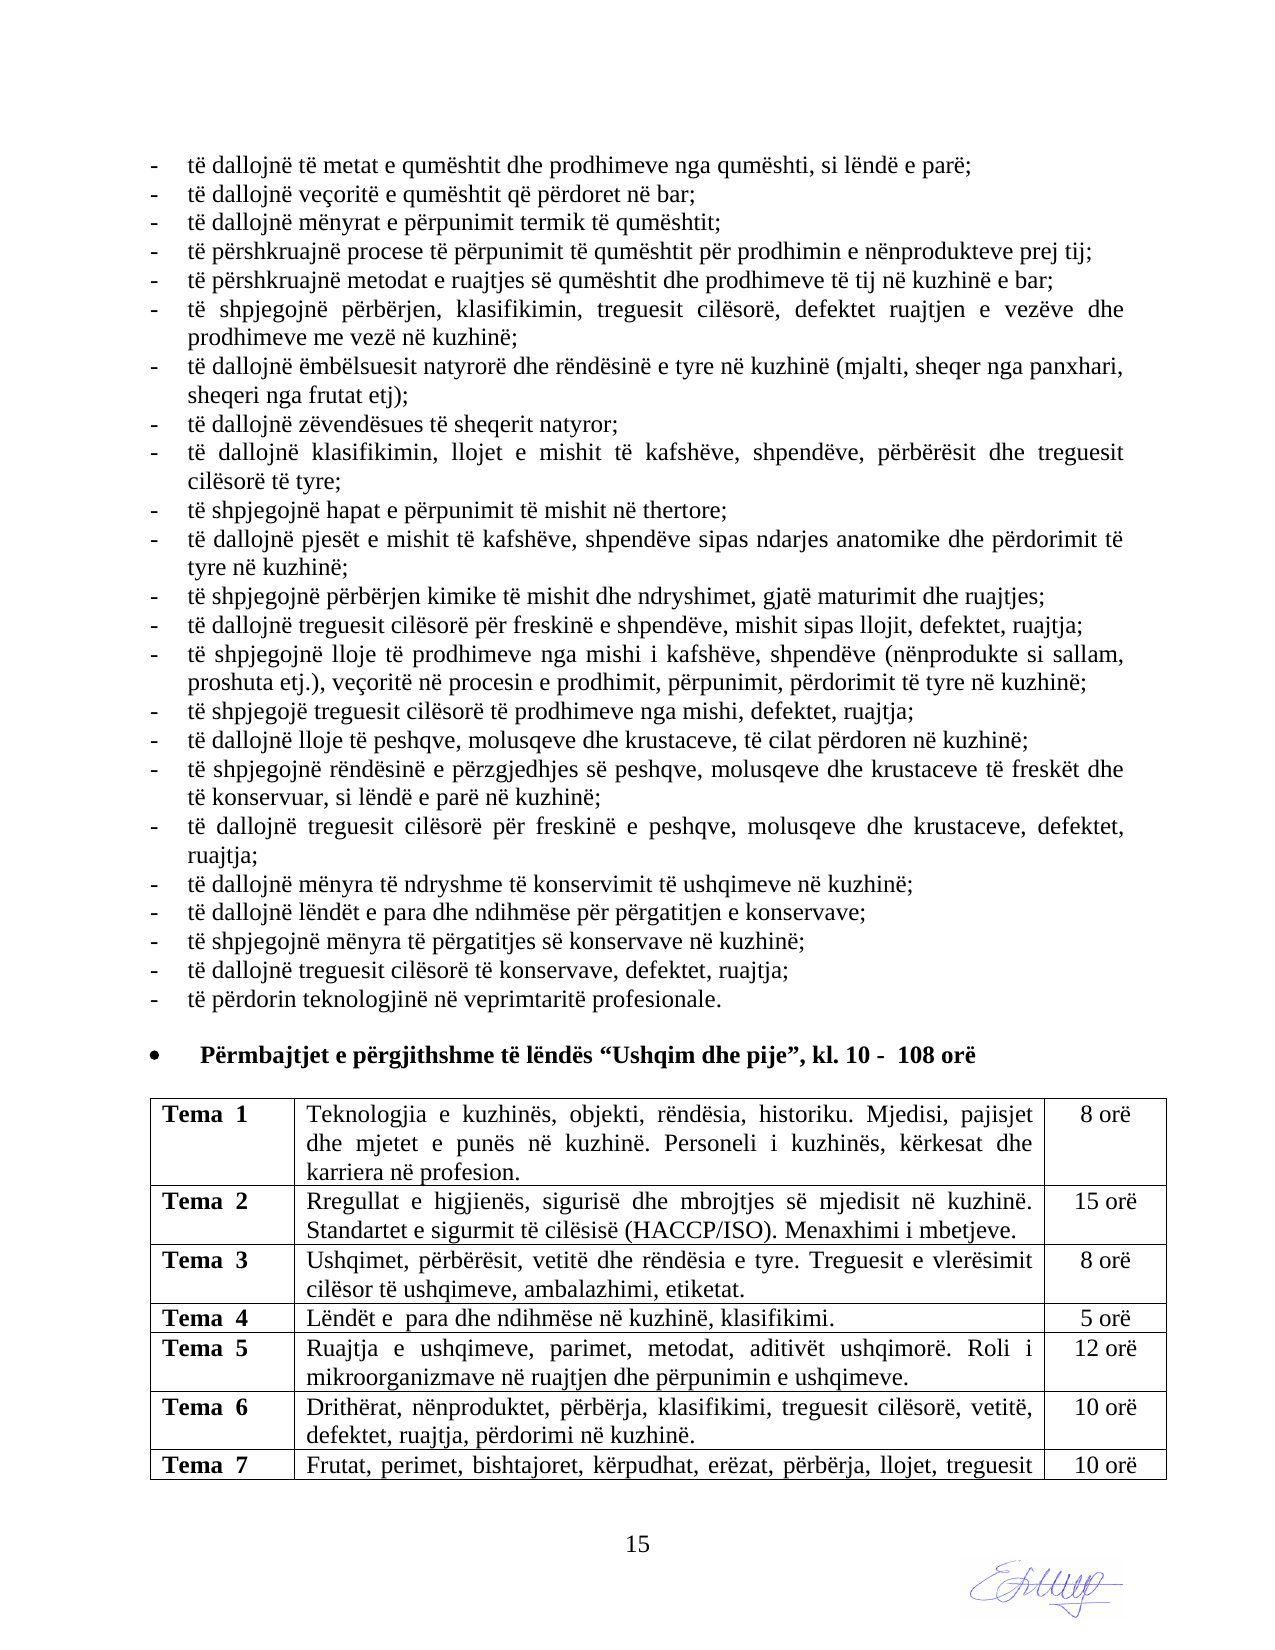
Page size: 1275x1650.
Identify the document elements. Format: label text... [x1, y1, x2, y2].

table_cell Tema 2 [151, 1186, 294, 1244]
table_cell 12 orë [1045, 1333, 1166, 1391]
table_cell Tema 6 [151, 1392, 294, 1449]
picture [959, 1557, 1125, 1620]
table_cell Ushqimet, përbërësit, vetitë dhe rëndësia e tyre. Treguesit e vlerësimit cilësor të ushqimeve, ambalazhimi, etiketat. [295, 1245, 1044, 1302]
list të përshkruajnë procese të përpunimit të qumështit për prodhimin e nënprodukteve prej tij; [150, 236, 1125, 265]
table_cell 10 orë [1045, 1392, 1166, 1449]
table_header 8 orë [1045, 1099, 1166, 1185]
list të shpjegojnë lloje të prodhimeve nga mishi i kafshëve, shpendëve (nënprodukte si sallam, proshuta etj.), veçoritë në procesin e prodhimit, përpunimit, përdorimit të tyre në kuzhinë; [150, 639, 1125, 696]
table_cell 10 orë [1045, 1450, 1166, 1479]
table_cell 15 orë [1045, 1186, 1166, 1244]
list të shpjegojnë rëndësinë e përzgjedhjes së peshqve, molusqeve dhe krustaceve të freskët dhe të konservuar, si lëndë e parë në kuzhinë; [150, 754, 1125, 811]
list tё dallojnë veçoritë e qumështit që përdoret në bar; [150, 179, 1125, 207]
list tё përshkruajnë metodat e ruajtjes së qumështit dhe prodhimeve të tij në kuzhinë e bar; [150, 265, 1125, 294]
table_cell Tema 4 [151, 1304, 294, 1332]
table_cell 8 orë [1045, 1245, 1166, 1302]
table_cell 5 orë [1045, 1304, 1166, 1332]
list të shpjegojë treguesit cilësorë të prodhimeve nga mishi, defektet, ruajtja; [150, 696, 1125, 725]
list të dallojnë zëvendësues të sheqerit natyror; [150, 409, 1125, 437]
table_cell Drithërat, nënproduktet, përbërja, klasifikimi, treguesit cilësorë, vetitë, defektet, ruajtja, përdorimi në kuzhinë. [295, 1392, 1044, 1449]
list të shpjegojnë mënyra të përgatitjes së konservave në kuzhinë; [150, 926, 1125, 955]
table_cell Rregullat e higjienës, sigurisë dhe mbrojtjes së mjedisit në kuzhinë. Standartet e sigurmit të cilësisë (HACCP/ISO). Menaxhimi i mbetjeve. [295, 1186, 1044, 1244]
table_cell Tema 7 [151, 1450, 294, 1479]
list Përmbajtjet e përgjithshme të lëndës “Ushqim dhe pije”, kl. 10 - 108 orë [150, 1041, 1125, 1069]
list të dallojnë lloje të peshqve, molusqeve dhe krustaceve, të cilat përdoren në kuzhinë; [150, 725, 1125, 754]
list të dallojnë mënyra të ndryshme të konservimit të ushqimeve në kuzhinë; [150, 869, 1125, 897]
list të dallojnë lëndët e para dhe ndihmëse për përgatitjen e konservave; [150, 897, 1125, 926]
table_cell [295, 1450, 1044, 1479]
list të dallojnë treguesit cilësorë të konservave, defektet, ruajtja; [150, 955, 1125, 984]
list të shpjegojnë hapat e përpunimit të mishit në thertore; [150, 495, 1125, 524]
list tё dallojnë mënyrat e përpunimit termik të qumështit; [150, 207, 1125, 236]
table_cell Ruajtja e ushqimeve, parimet, metodat, aditivët ushqimorë. Roli i mikroorganizmave në ruajtjen dhe përpunimin e ushqimeve. [295, 1333, 1044, 1391]
table_cell Tema 3 [151, 1245, 294, 1302]
list të dallojnë treguesit cilësorë për freskinë e shpendëve, mishit sipas llojit, defektet, ruajtja; [150, 610, 1125, 639]
list të përdorin teknologjinë në veprimtaritë profesionale. [150, 984, 1125, 1012]
list tё dallojnë të metat e qumështit dhe prodhimeve nga qumështi, si lëndë e parë; [150, 150, 1125, 179]
list të shpjegojnë përbërjen, klasifikimin, treguesit cilësorë, defektet ruajtjen e vezëve dhe prodhimeve me vezë në kuzhinë; [150, 294, 1125, 351]
table_header Tema 1 [151, 1099, 294, 1185]
list të dallojnë treguesit cilësorë për freskinë e peshqve, molusqeve dhe krustaceve, defektet, ruajtja; [150, 811, 1125, 869]
list të dallojnë pjesët e mishit të kafshëve, shpendëve sipas ndarjes anatomike dhe përdorimit të tyre në kuzhinë; [150, 524, 1125, 581]
list të shpjegojnë përbërjen kimike të mishit dhe ndryshimet, gjatë maturimit dhe ruajtjes; [150, 581, 1125, 610]
list të dallojnë klasifikimin, llojet e mishit të kafshëve, shpendëve, përbërësit dhe treguesit cilësorë të tyre; [150, 437, 1125, 495]
list të dallojnë ëmbëlsuesit natyrorë dhe rëndësinë e tyre në kuzhinë (mjalti, sheqer nga panxhari, sheqeri nga frutat etj); [150, 351, 1125, 409]
table_cell Tema 5 [151, 1333, 294, 1391]
table_header Teknologjia e kuzhinës, objekti, rëndësia, historiku. Mjedisi, pajisjet dhe mjetet e punës në kuzhinë. Personeli i kuzhinës, kërkesat dhe karriera në profesion. [295, 1099, 1044, 1185]
table_cell Lëndët e para dhe ndihmëse në kuzhinë, klasifikimi. [295, 1304, 1044, 1332]
